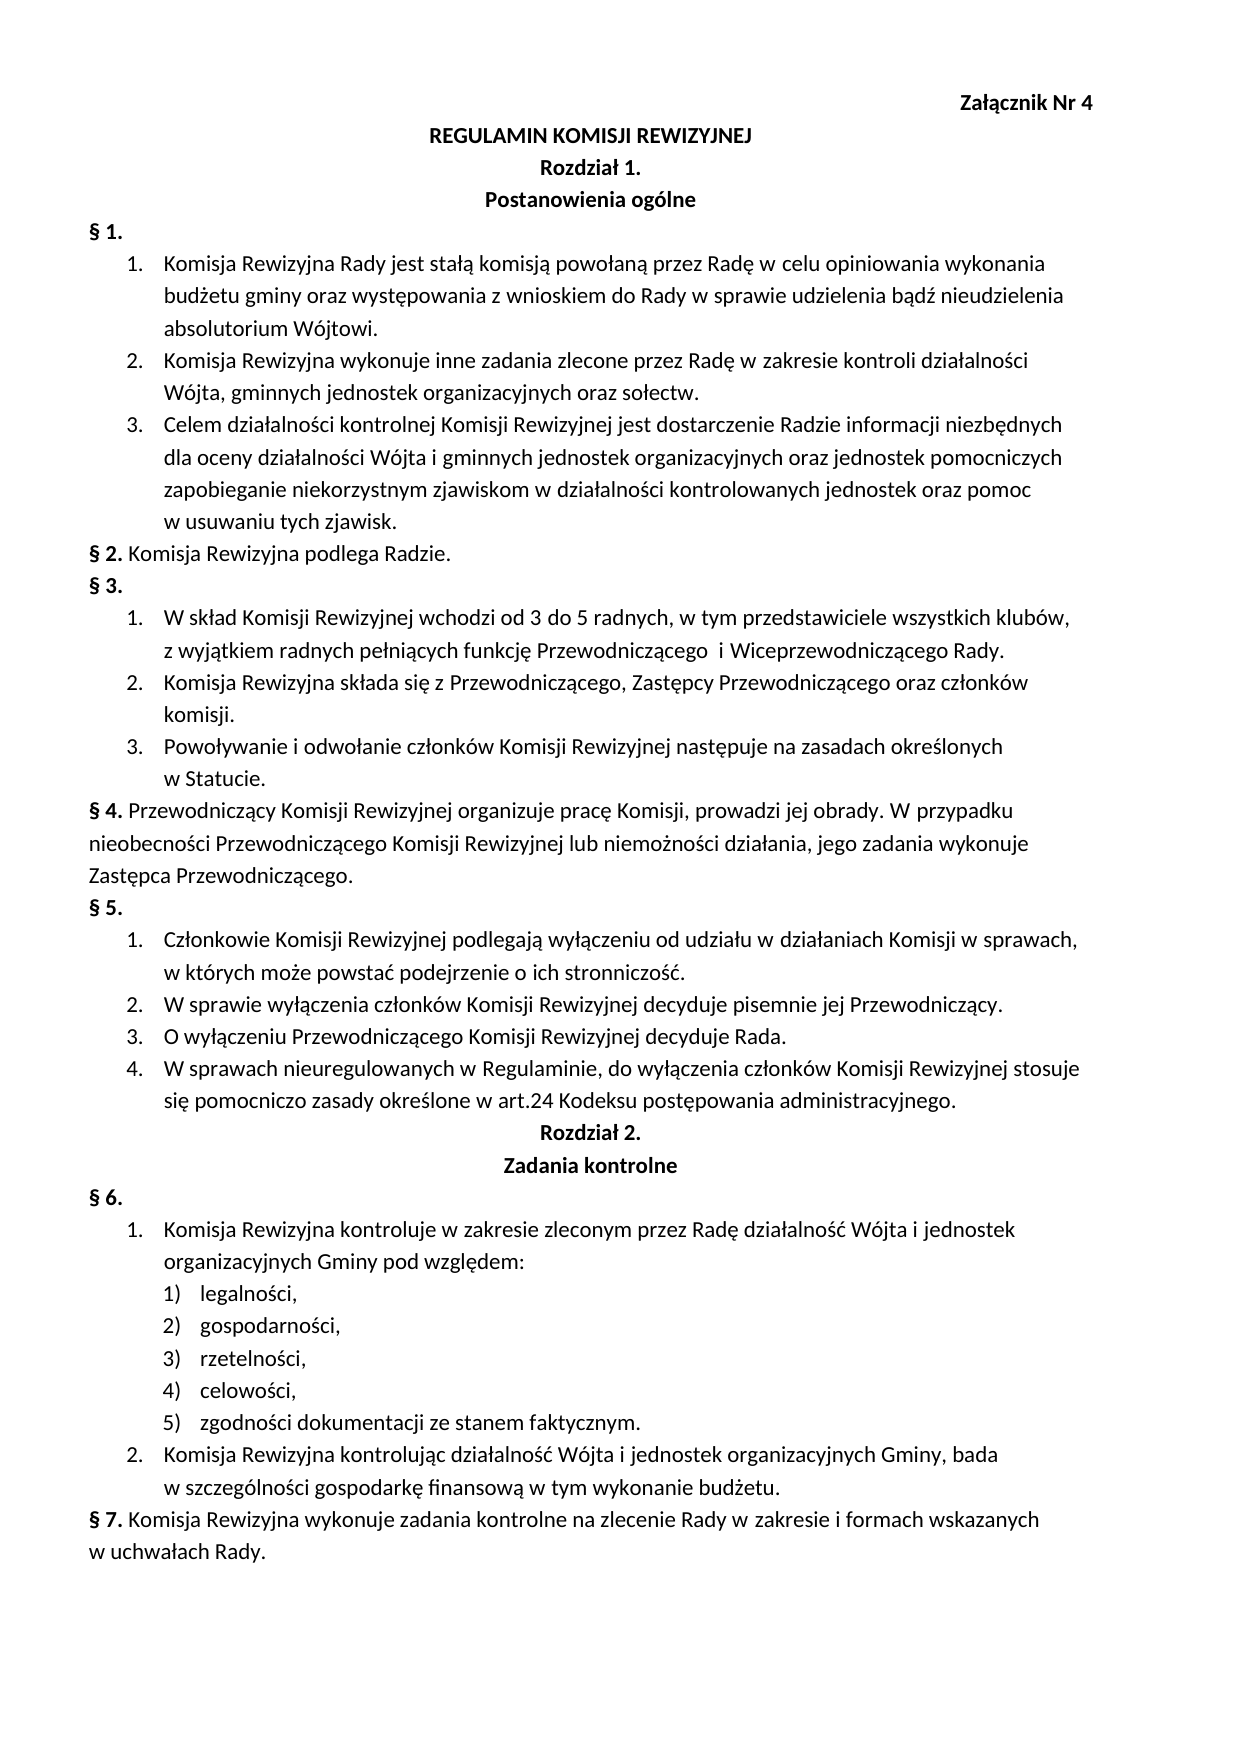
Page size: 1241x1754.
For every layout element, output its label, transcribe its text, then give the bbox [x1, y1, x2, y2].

text § 5. [88, 893, 1093, 921]
list rzetelności, [162, 1344, 1093, 1372]
list celowości, [162, 1376, 1093, 1404]
list Powoływanie i odwołanie członków Komisji Rewizyjnej następuje na zasadach określonych w Statucie. [126, 732, 1093, 792]
text § 6. [88, 1183, 1093, 1211]
list gospodarności, [162, 1312, 1093, 1340]
text Rozdział 1. Postanowienia ogólne [88, 153, 1093, 213]
list Komisja Rewizyjna składa się z Przewodniczącego, Zastępcy Przewodniczącego oraz członków komisji. [126, 668, 1093, 728]
list Członkowie Komisji Rewizyjnej podlegają wyłączeniu od udziału w działaniach Komisji w sprawach, w których może powstać podejrzenie o ich stronniczość. [126, 925, 1093, 986]
list Komisja Rewizyjna Rady jest stałą komisją powołaną przez Radę w celu opiniowania wykonania budżetu gminy oraz występowania z wnioskiem do Rady w sprawie udzielenia bądź nieudzielenia absolutorium Wójtowi. [126, 249, 1093, 342]
list W skład Komisji Rewizyjnej wchodzi od 3 do 5 radnych, w tym przedstawiciele wszystkich klubów, z wyjątkiem radnych pełniących funkcję Przewodniczącego i Wiceprzewodniczącego Rady. [126, 603, 1093, 664]
list O wyłączeniu Przewodniczącego Komisji Rewizyjnej decyduje Rada. [126, 1022, 1093, 1050]
text Rozdział 2. Zadania kontrolne [88, 1118, 1093, 1179]
list Celem działalności kontrolnej Komisji Rewizyjnej jest dostarczenie Radzie informacji niezbędnych dla oceny działalności Wójta i gminnych jednostek organizacyjnych oraz jednostek pomocniczych zapobieganie niekorzystnym zjawiskom w działalności kontrolowanych jednostek oraz pomoc w usuwaniu tych zjawisk. [126, 410, 1093, 535]
list Komisja Rewizyjna kontrolując działalność Wójta i jednostek organizacyjnych Gminy, bada w szczególności gospodarkę finansową w tym wykonanie budżetu. [126, 1440, 1093, 1501]
list legalności, [162, 1279, 1093, 1307]
text REGULAMIN KOMISJI REWIZYJNEJ [88, 121, 1093, 149]
text § 4. Przewodniczący Komisji Rewizyjnej organizuje pracę Komisji, prowadzi jej obrady. W przypadku nieobecności Przewodniczącego Komisji Rewizyjnej lub niemożności działania, jego zadania wykonuje Zastępca Przewodniczącego. [88, 797, 1093, 889]
list zgodności dokumentacji ze stanem faktycznym. [162, 1408, 1093, 1436]
text § 7. Komisja Rewizyjna wykonuje zadania kontrolne na zlecenie Rady w zakresie i formach wskazanych w uchwałach Rady. [88, 1505, 1093, 1565]
text § 3. [88, 571, 1093, 599]
list W sprawie wyłączenia członków Komisji Rewizyjnej decyduje pisemnie jej Przewodniczący. [126, 990, 1093, 1018]
list W sprawach nieuregulowanych w Regulaminie, do wyłączenia członków Komisji Rewizyjnej stosuje się pomocniczo zasady określone w art.24 Kodeksu postępowania administracyjnego. [126, 1054, 1093, 1114]
list Komisja Rewizyjna kontroluje w zakresie zleconym przez Radę działalność Wójta i jednostek organizacyjnych Gminy pod względem: [126, 1215, 1093, 1275]
text Załącznik Nr 4 [88, 88, 1093, 117]
text § 2. Komisja Rewizyjna podlega Radzie. [88, 539, 1093, 567]
text § 1. [88, 217, 1093, 245]
list Komisja Rewizyjna wykonuje inne zadania zlecone przez Radę w zakresie kontroli działalności Wójta, gminnych jednostek organizacyjnych oraz sołectw. [126, 346, 1093, 406]
